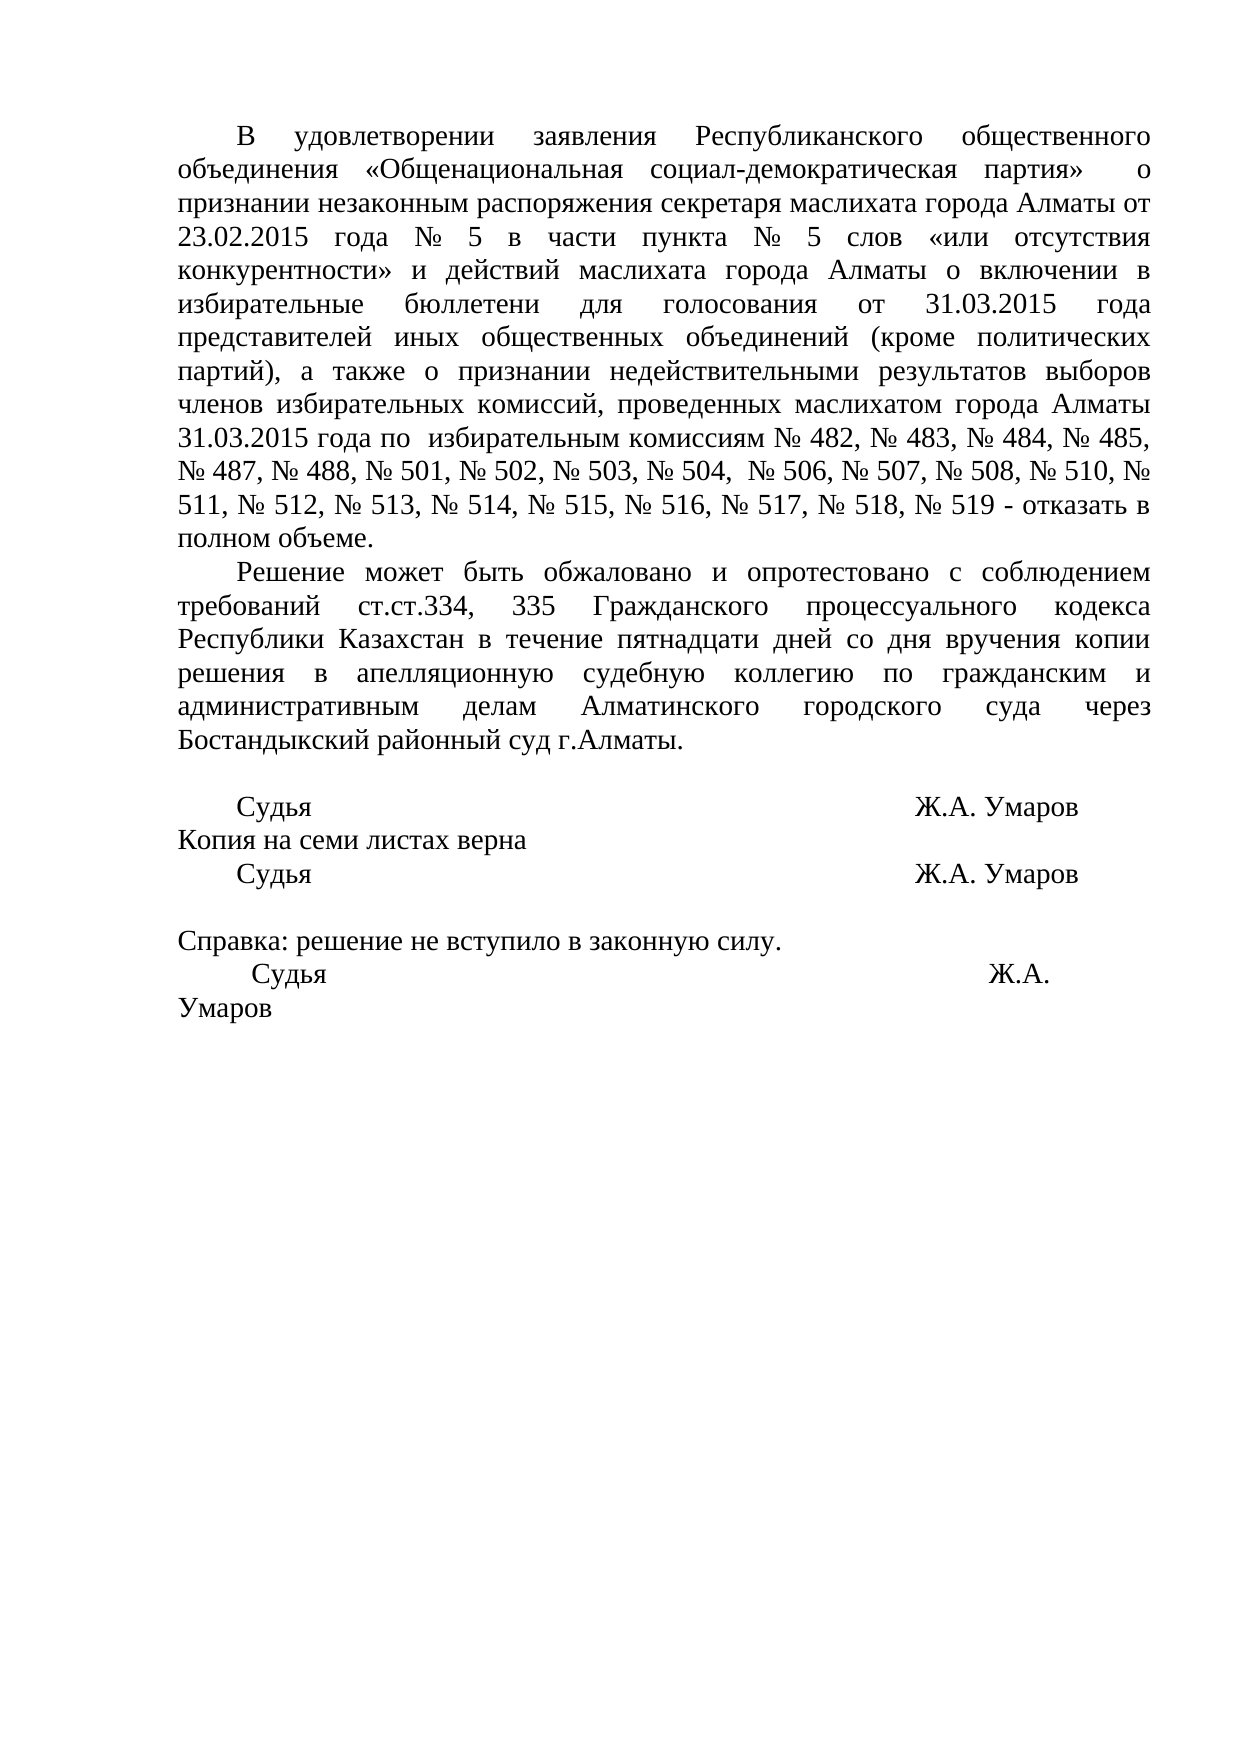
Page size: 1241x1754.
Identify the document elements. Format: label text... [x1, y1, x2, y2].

text Копия на семи листах верна [177, 822, 1152, 856]
text В удовлетворении заявления Республиканского общественного объединения «Общенациональная социал-демократическая партия» о признании незаконным распоряжения секретаря маслихата города Алматы от 23.02.2015 года № 5 в части пункта № 5 слов «или отсутствия конкурентности» и действий маслихата города Алматы о включении в избирательные бюллетени для голосования от 31.03.2015 года представителей иных общественных объединений (кроме политических партий), а также о признании недействительными результатов выборов членов избирательных комиссий, проведенных маслихатом города Алматы 31.03.2015 года по избирательным комиссиям № 482, № 483, № 484, № 485, № 487, № 488, № 501, № 502, № 503, № 504, № 506, № 507, № 508, № 510, № 511, № 512, № 513, № 514, № 515, № 516, № 517, № 518, № 519 - отказать в полном объеме. [177, 118, 1152, 554]
text Решение может быть обжаловано и опротестовано с соблюдением требований ст.ст.334, 335 Гражданского процессуального кодекса Республики Казахстан в течение пятнадцати дней со дня вручения копии решения в апелляционную судебную коллегию по гражданским и административным делам Алматинского городского суда через Бостандыкский районный суд г.Алматы. [177, 554, 1152, 755]
text Судья Ж.А. Умаров [177, 789, 1152, 822]
text Судья Ж.А. Умаров [177, 957, 1152, 1024]
text Справка: решение не вступило в законную силу. [177, 923, 1152, 957]
text Судья Ж.А. Умаров [177, 856, 1152, 889]
